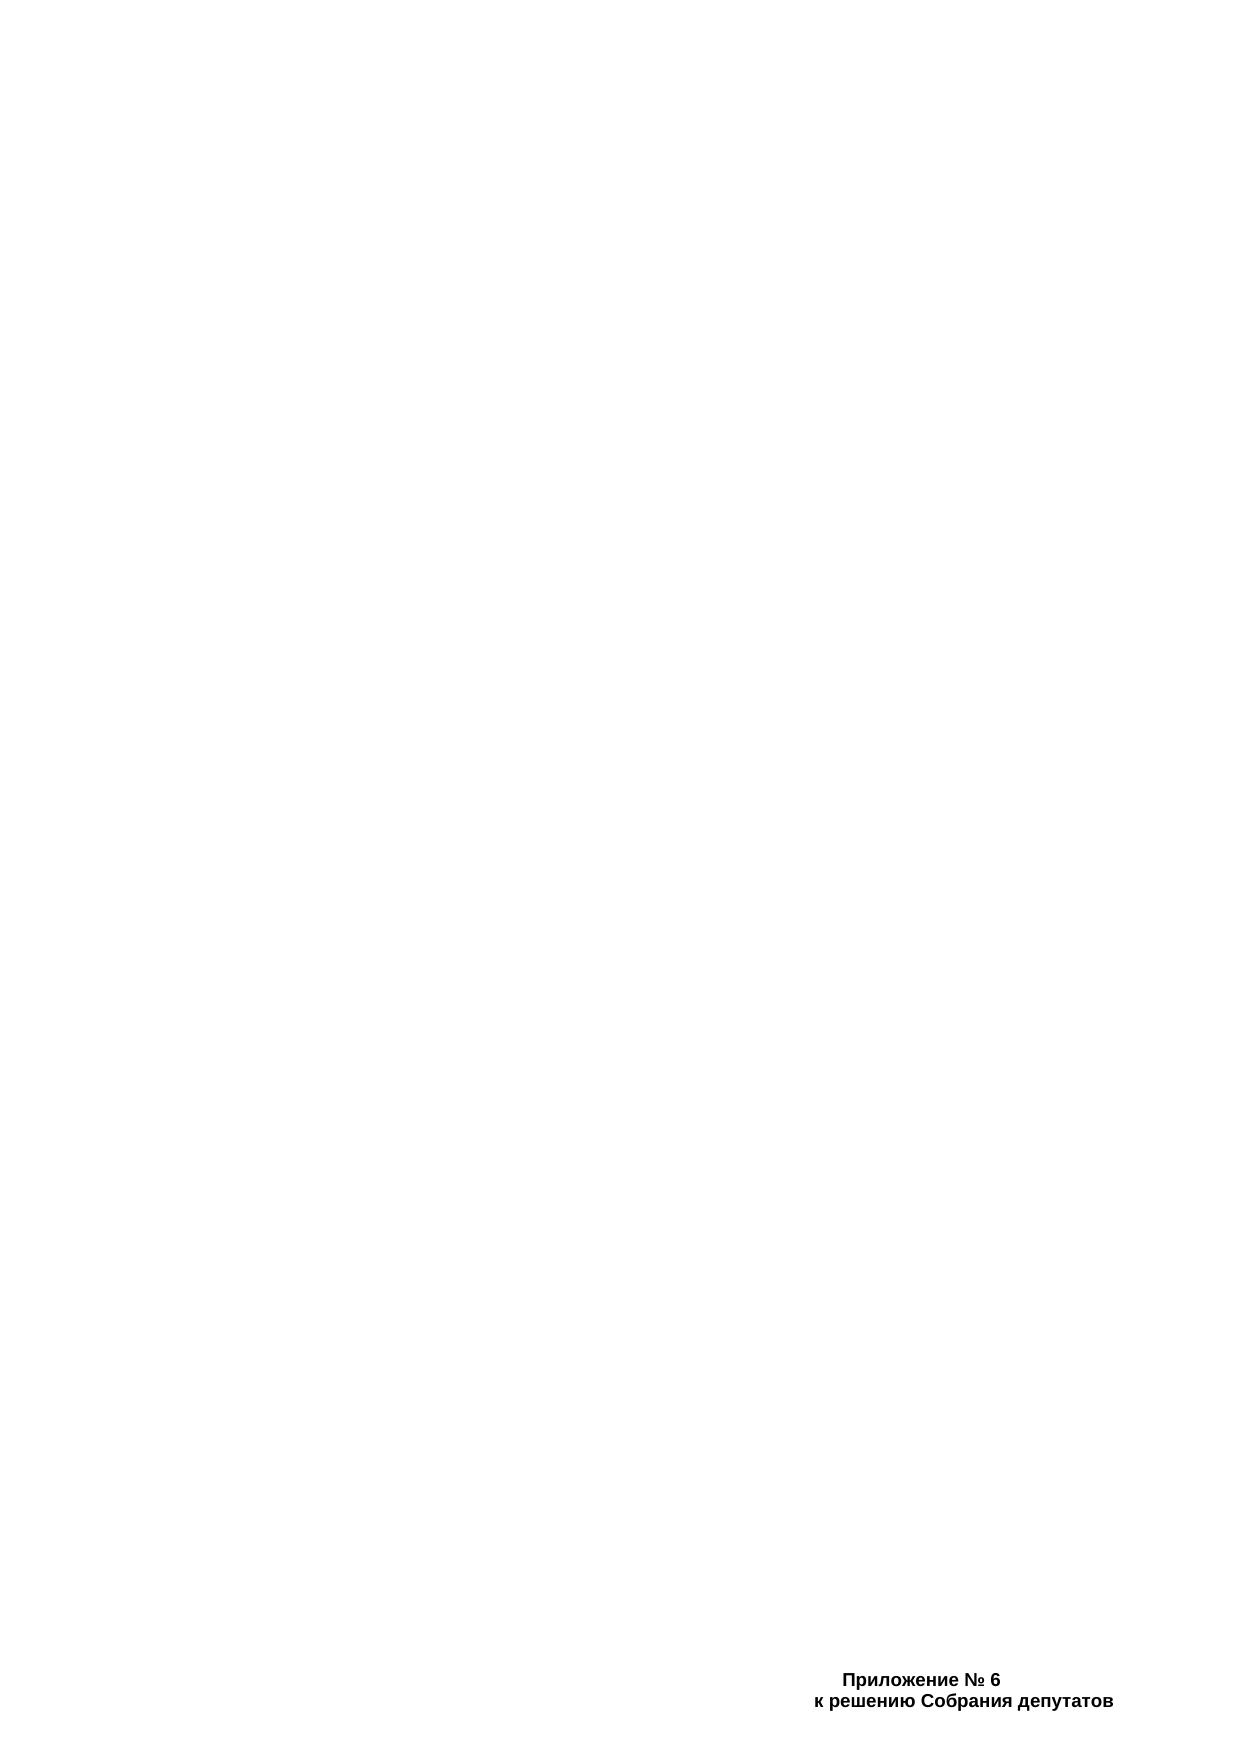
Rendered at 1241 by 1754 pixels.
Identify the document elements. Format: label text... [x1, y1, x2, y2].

text Приложение № 6 [177, 1668, 1165, 1690]
text к решению Собрания депутатов [177, 1690, 1165, 1711]
